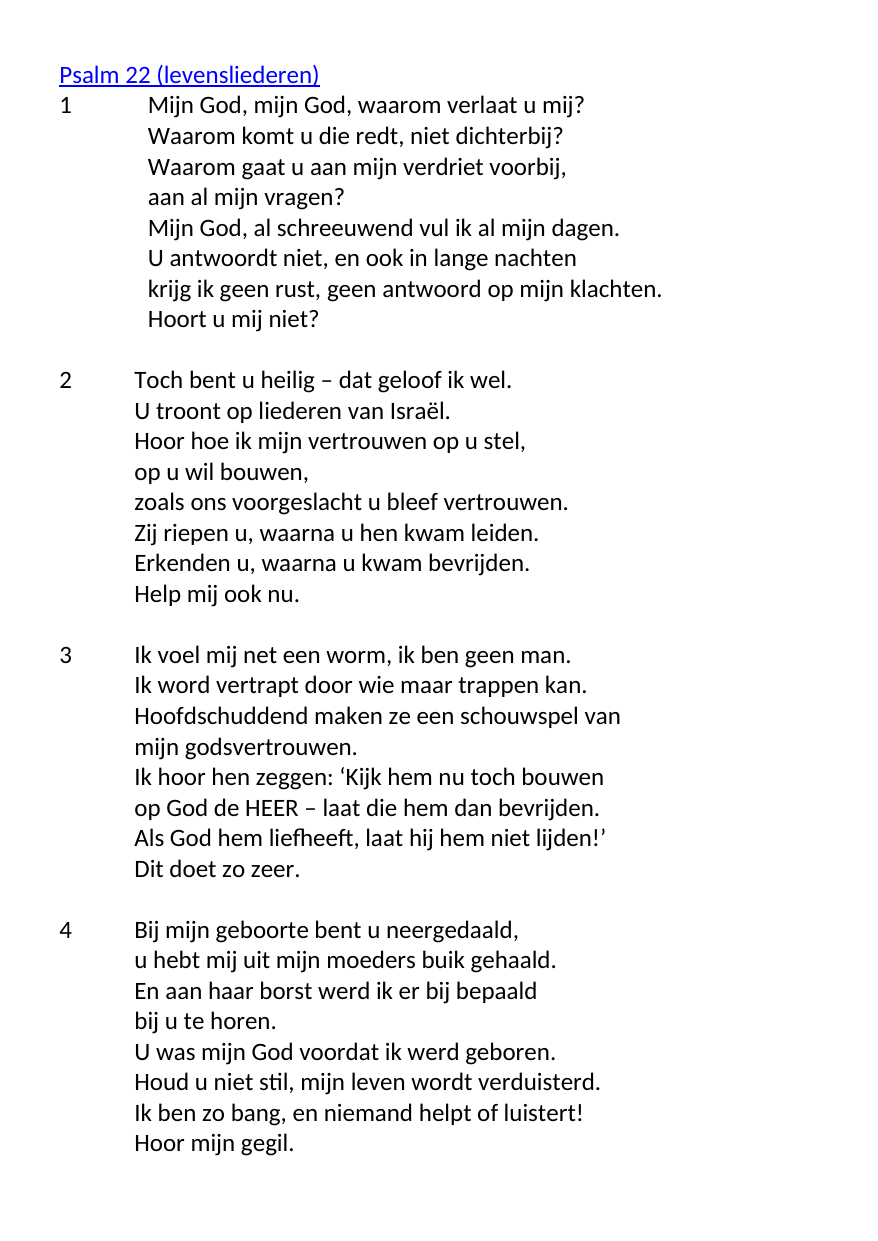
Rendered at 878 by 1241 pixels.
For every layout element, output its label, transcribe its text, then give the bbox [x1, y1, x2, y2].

text 1 Mijn God, mijn God, waarom verlaat u mij? [59, 90, 818, 120]
text op God de HEER – laat die hem dan bevrijden. [59, 792, 818, 822]
text Waarom komt u die redt, niet dichterbij? [59, 120, 818, 151]
text zoals ons voorgeslacht u bleef vertrouwen. [59, 486, 818, 517]
text Houd u niet stil, mijn leven wordt verduisterd. [59, 1066, 818, 1097]
text u hebt mij uit mijn moeders buik gehaald. [59, 944, 818, 975]
text Help mij ook nu. [59, 578, 818, 608]
text Erkenden u, waarna u kwam bevrijden. [59, 547, 818, 578]
text aan al mijn vragen? [59, 181, 818, 212]
text krijg ik geen rust, geen antwoord op mijn klachten. [59, 273, 818, 303]
text Ik word vertrapt door wie maar trappen kan. [59, 669, 818, 700]
text mijn godsvertrouwen. [59, 731, 818, 761]
text En aan haar borst werd ik er bij bepaald [59, 975, 818, 1005]
text Hoort u mij niet? [59, 303, 818, 334]
text Mijn God, al schreeuwend vul ik al mijn dagen. [59, 212, 818, 242]
text Waarom gaat u aan mijn verdriet voorbij, [59, 151, 818, 181]
text bij u te horen. [59, 1005, 818, 1036]
text Hoor hoe ik mijn vertrouwen op u stel, [59, 425, 818, 456]
text Hoor mijn gegil. [59, 1127, 818, 1158]
text U troont op liederen van Israël. [59, 395, 818, 425]
text 3 Ik voel mij net een worm, ik ben geen man. [59, 639, 818, 669]
text Hoofdschuddend maken ze een schouwspel van [59, 700, 818, 731]
text 4 Bij mijn geboorte bent u neergedaald, [59, 914, 818, 944]
text U antwoordt niet, en ook in lange nachten [59, 242, 818, 273]
text op u wil bouwen, [59, 456, 818, 486]
text Als God hem liefheeft, laat hij hem niet lijden!’ [59, 822, 818, 853]
text 2 Toch bent u heilig – dat geloof ik wel. [59, 364, 818, 395]
text U was mijn God voordat ik werd geboren. [59, 1036, 818, 1066]
text Psalm 22 (levensliederen) [59, 59, 818, 90]
text Ik ben zo bang, en niemand helpt of luistert! [59, 1097, 818, 1127]
text Zij riepen u, waarna u hen kwam leiden. [59, 517, 818, 547]
text Dit doet zo zeer. [59, 853, 818, 883]
text Ik hoor hen zeggen: ‘Kijk hem nu toch bouwen [59, 761, 818, 792]
